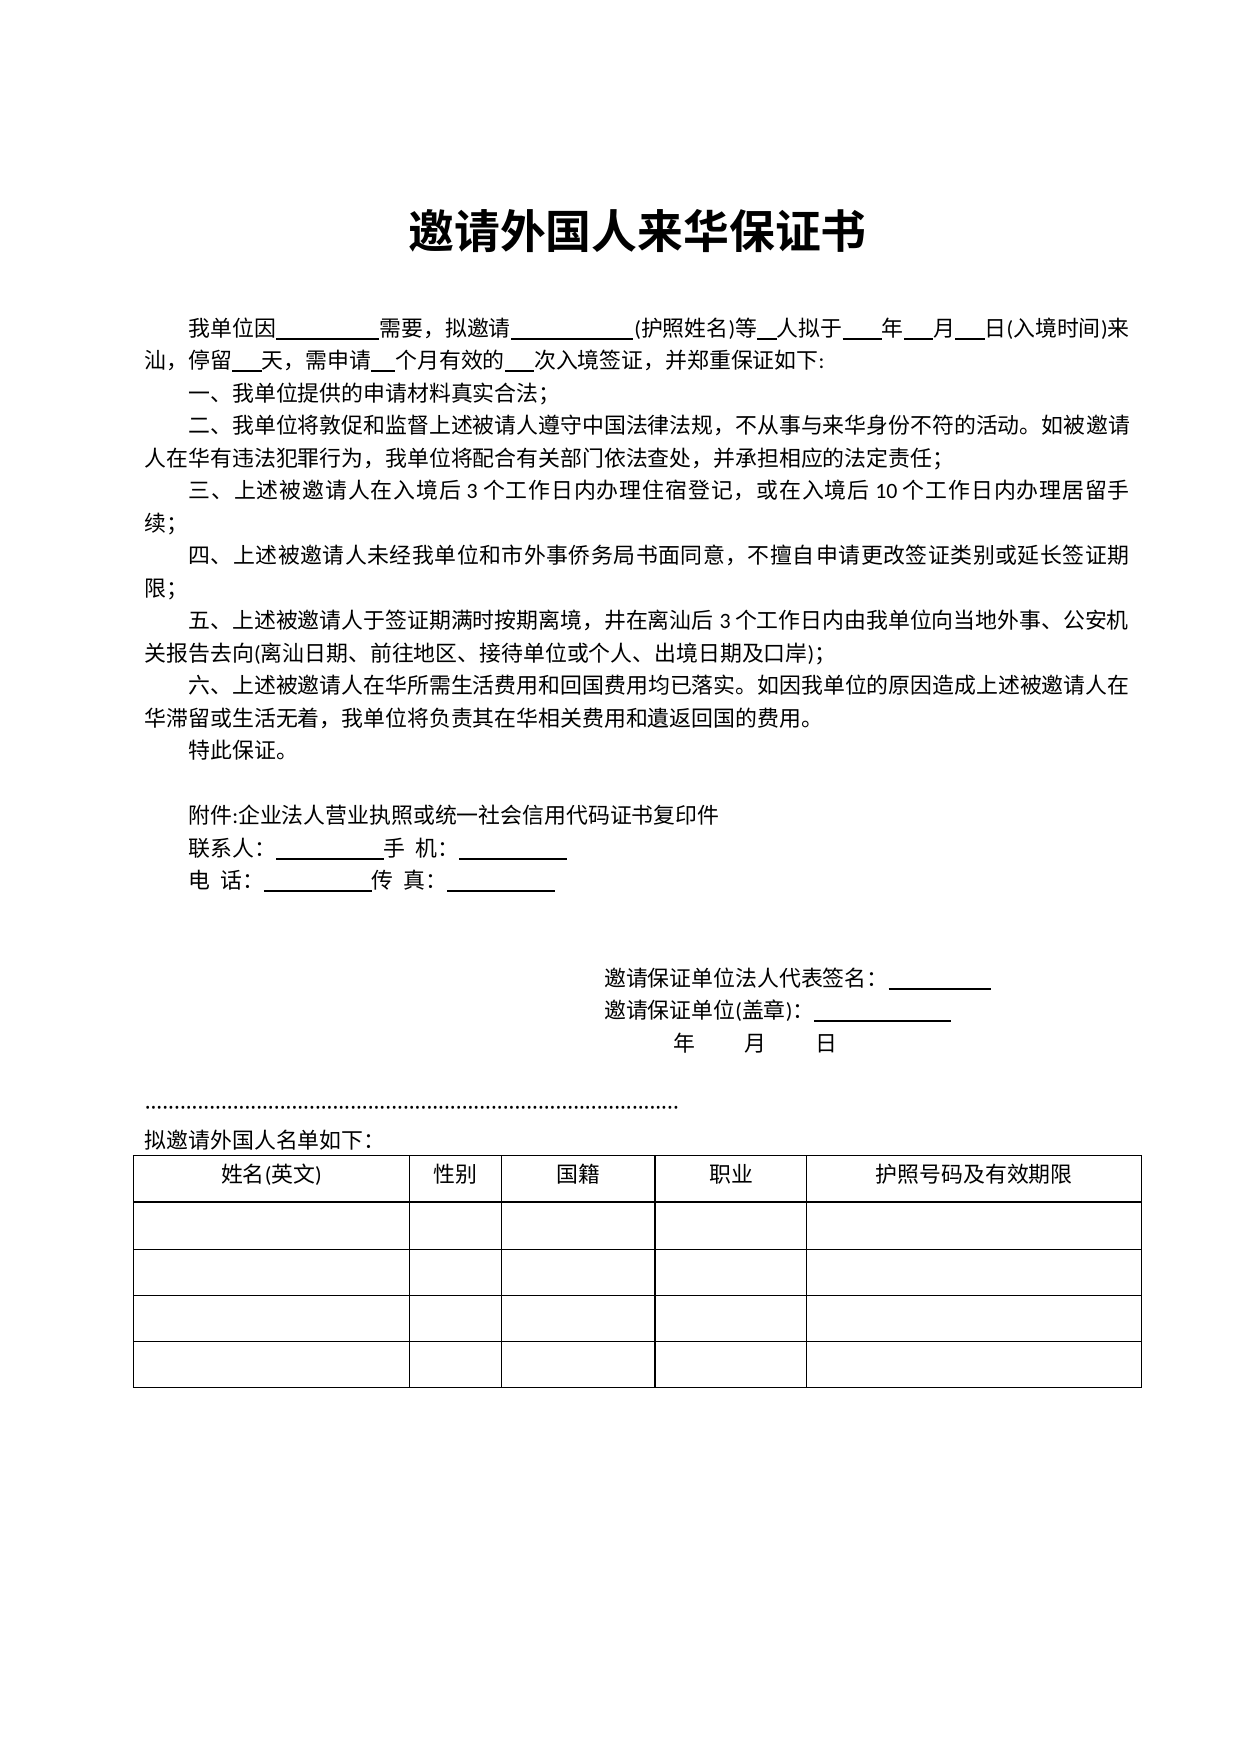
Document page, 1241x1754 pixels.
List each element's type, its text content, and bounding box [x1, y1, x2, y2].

table_cell [134, 1203, 409, 1248]
table_cell [656, 1250, 806, 1294]
table_header 职业 [656, 1156, 806, 1201]
text 邀请保证单位(盖章)： [144, 993, 1130, 1025]
table_cell [410, 1342, 501, 1387]
text 电 话： 传 真： [144, 863, 1130, 895]
table_cell [807, 1296, 1141, 1341]
table_header 国籍 [502, 1156, 654, 1201]
text 附件:企业法人营业执照或统一社会信用代码证书复印件 [144, 798, 1130, 830]
table_cell [410, 1250, 501, 1294]
table_cell [656, 1203, 806, 1248]
text 三、上述被邀请人在入境后3个工作日内办理住宿登记，或在入境后10个工作日内办理居留手续； [144, 473, 1130, 538]
text 年 月 日 [144, 1025, 1130, 1058]
text 五、上述被邀请人于签证期满时按期离境，井在离汕后3个工作日内由我单位向当地外事、公安机关报告去向(离汕日期、前往地区、接待单位或个人、出境日期及口岸)； [144, 603, 1130, 668]
table_cell [410, 1296, 501, 1341]
table_cell [410, 1203, 501, 1248]
table_cell [502, 1342, 654, 1387]
table_cell [807, 1342, 1141, 1387]
text 邀请保证单位法人代表签名： [144, 960, 1130, 993]
table_cell [656, 1296, 806, 1341]
table_cell [134, 1250, 409, 1294]
text 一、我单位提供的申请材料真实合法； [144, 375, 1130, 408]
table_cell [807, 1250, 1141, 1294]
text 拟邀请外国人名单如下： [144, 1123, 1130, 1155]
table_cell [134, 1342, 409, 1387]
text 我单位因 需要，拟邀请 (护照姓名)等 人拟于 年 月 日(入境时间)来汕，停留 天，需申请 个月有效的 次入境签证，并郑重保证如下: [144, 310, 1130, 375]
table_cell [656, 1342, 806, 1387]
text ··························································································· [144, 1090, 1130, 1123]
table_header 性别 [410, 1156, 501, 1201]
list 特此保证。 [144, 733, 1130, 765]
table_cell [502, 1203, 654, 1248]
text 四、上述被邀请人未经我单位和市外事侨务局书面同意，不擅自申请更改签证类别或延长签证期限； [144, 538, 1130, 603]
table_cell [807, 1203, 1141, 1248]
table_header 护照号码及有效期限 [807, 1156, 1141, 1201]
table_header 姓名(英文) [134, 1156, 409, 1201]
text 邀请外国人来华保证书 [144, 180, 1130, 278]
text 联系人： 手 机： [144, 830, 1130, 863]
list 六、上述被邀请人在华所需生活费用和回国费用均已落实。如因我单位的原因造成上述被邀请人在华滞留或生活无着，我单位将负责其在华相关费用和遺返回国的费用。 [144, 668, 1130, 733]
text 二、我单位将敦促和监督上述被请人遵守中国法律法规，不从事与来华身份不符的活动。如被邀请人在华有违法犯罪行为，我单位将配合有关部门依法查处，并承担相应的法定责任； [144, 408, 1130, 473]
table_cell [502, 1296, 654, 1341]
table_cell [134, 1296, 409, 1341]
table_cell [502, 1250, 654, 1294]
